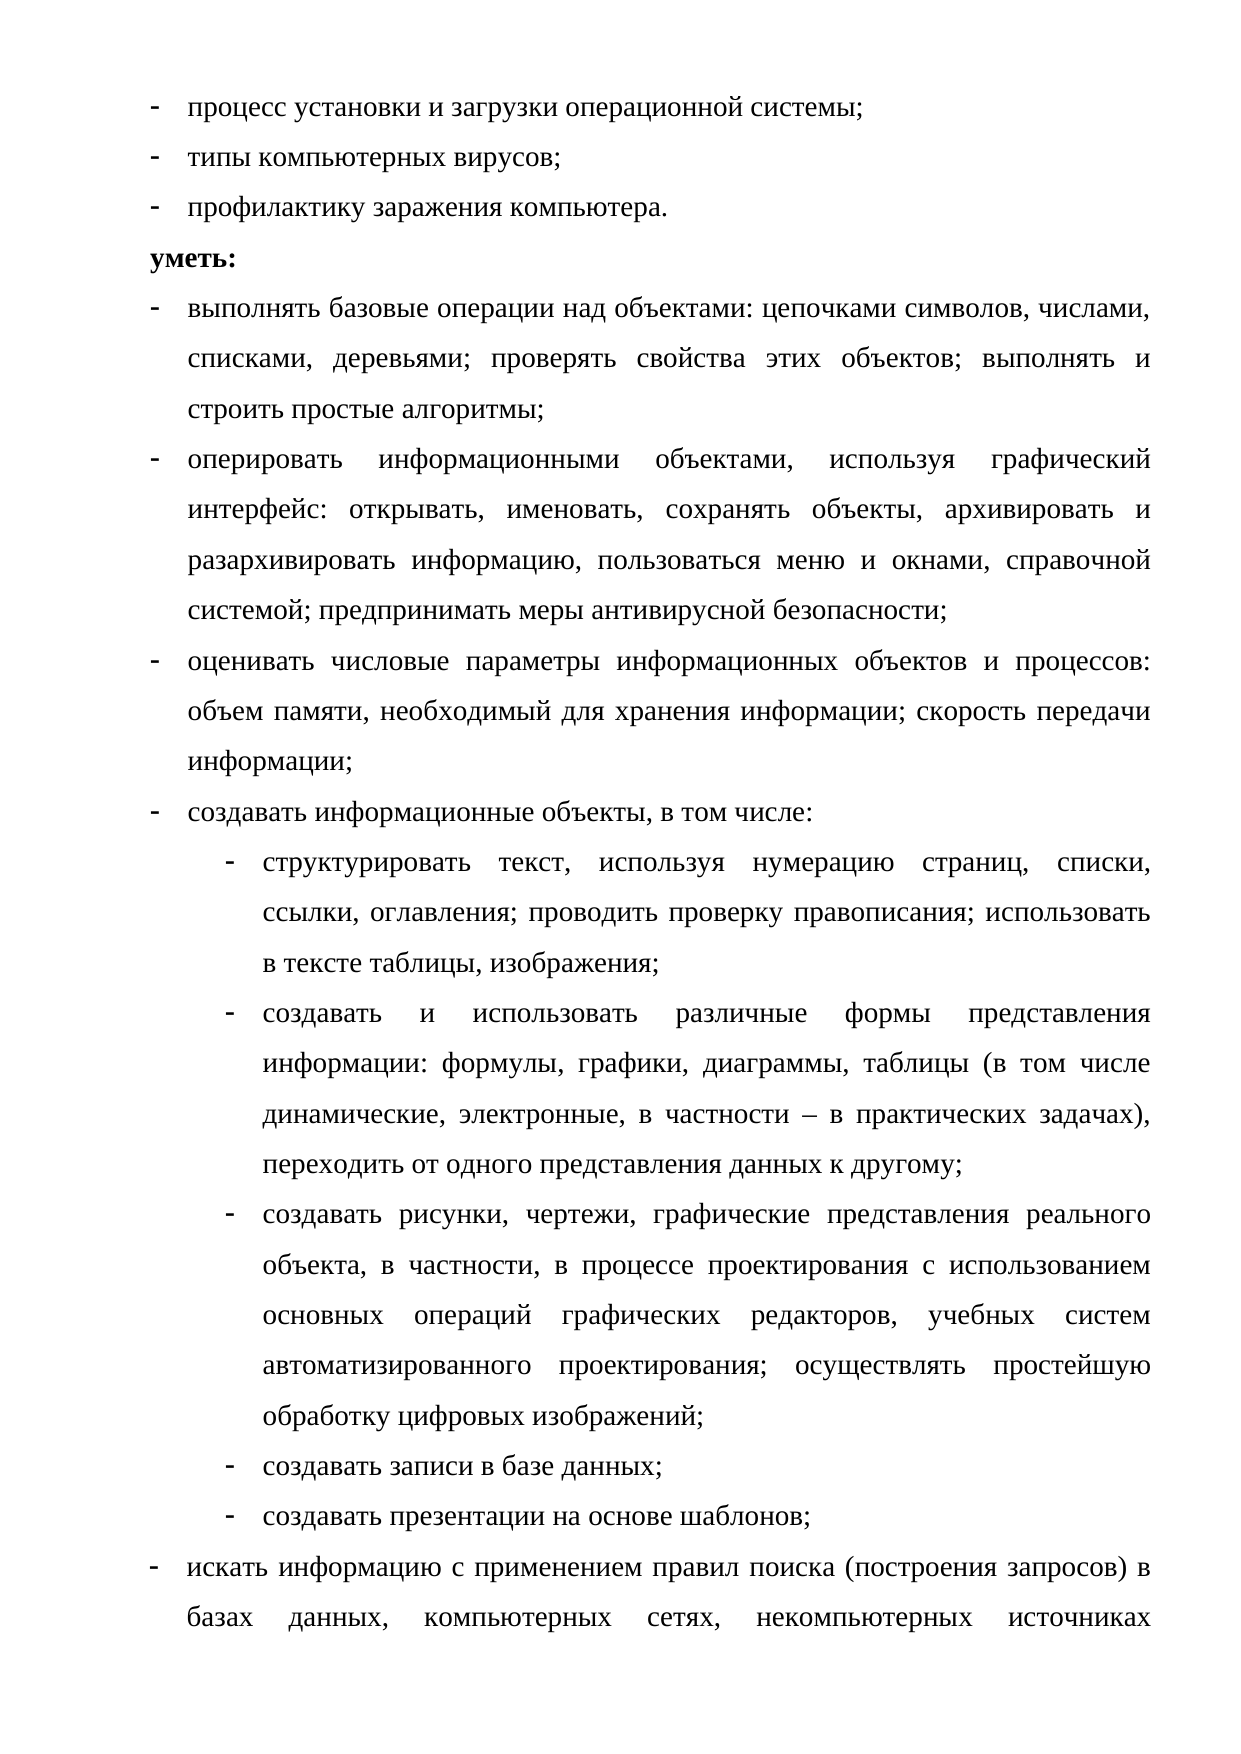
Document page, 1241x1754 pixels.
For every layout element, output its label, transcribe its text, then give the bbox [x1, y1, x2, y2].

list создавать записи в базе данных; [225, 1448, 1152, 1482]
list профилактику заражения компьютера. [150, 189, 1152, 223]
list создавать рисунки, чертежи, графические представления реального объекта, в частности, в процессе проектирования с использованием основных операций графических редакторов, учебных систем автоматизированного проектирования; осуществлять простейшую обработку цифровых изображений; [225, 1196, 1152, 1431]
list оперировать информационными объектами, используя графический интерфейс: открывать, именовать, сохранять объекты, архивировать и разархивировать информацию, пользоваться меню и окнами, справочной системой; предпринимать меры антивирусной безопасности; [150, 441, 1152, 626]
list процесс установки и загрузки операционной системы; [150, 89, 1152, 122]
list создавать и использовать различные формы представления информации: формулы, графики, диаграммы, таблицы (в том числе динамические, электронные, в частности – в практических задачах), переходить от одного представления данных к другому; [225, 995, 1152, 1180]
list типы компьютерных вирусов; [150, 139, 1152, 173]
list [149, 1549, 1152, 1633]
list создавать информационные объекты, в том числе: [150, 794, 1152, 827]
list оценивать числовые параметры информационных объектов и процессов: объем памяти, необходимый для хранения информации; скорость передачи информации; [150, 643, 1152, 777]
list выполнять базовые операции над объектами: цепочками символов, числами, списками, деревьями; проверять свойства этих объектов; выполнять и строить простые алгоритмы; [150, 290, 1152, 424]
text уметь: [150, 240, 1152, 273]
list создавать презентации на основе шаблонов; [225, 1498, 1152, 1532]
list структурировать текст, используя нумерацию страниц, списки, ссылки, оглавления; проводить проверку правописания; использовать в тексте таблицы, изображения; [225, 844, 1152, 978]
